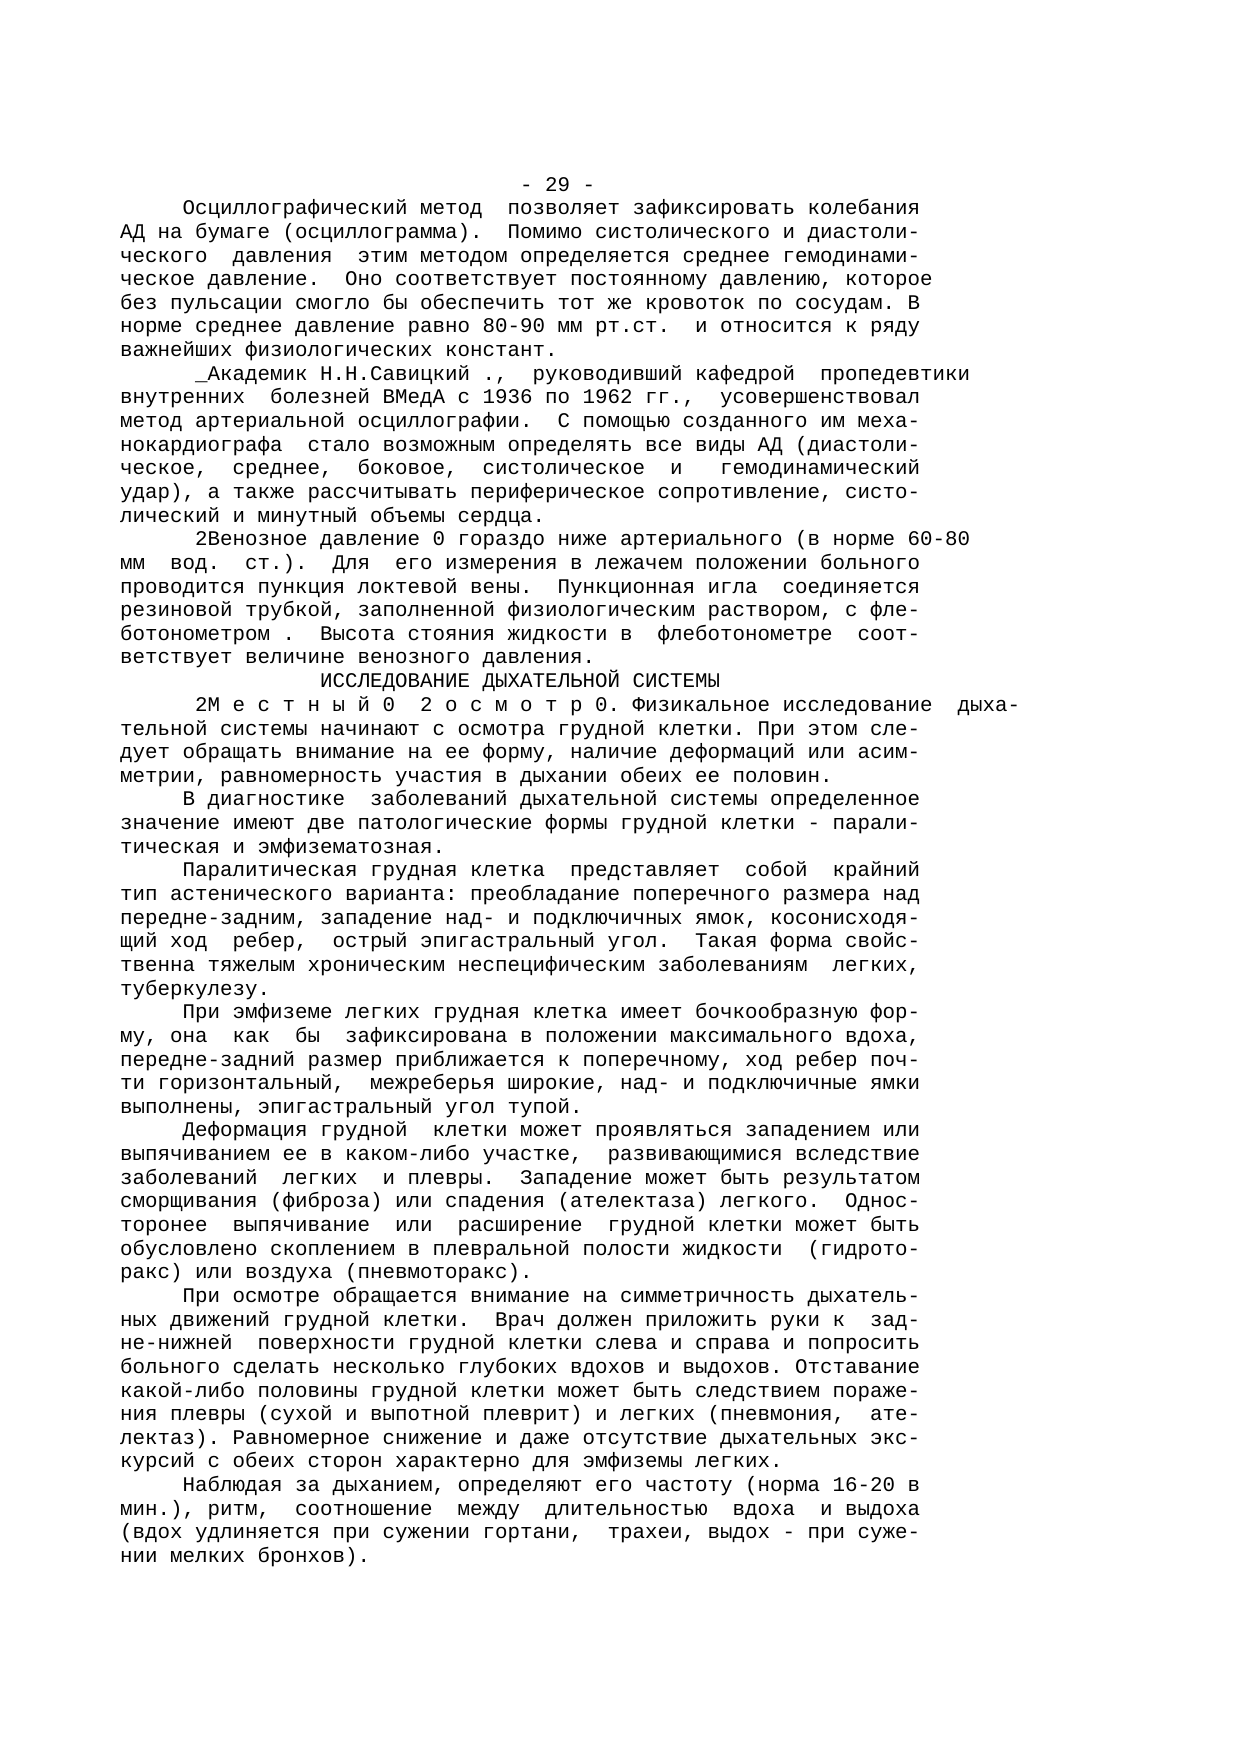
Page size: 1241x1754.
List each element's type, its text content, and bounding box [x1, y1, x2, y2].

text внутренних болезней ВМедА с 1936 по 1962 гг., усовершенствовал [120, 386, 1120, 410]
text Осциллографический метод позволяет зафиксировать колебания [120, 197, 1120, 221]
text передне-задний размер приближается к поперечному, ход ребер поч- [120, 1048, 1120, 1072]
text 2М е с т н ы й 0 2 о с м о т р 0. Физикальное исследование дыха- [120, 694, 1120, 717]
text больного сделать несколько глубоких вдохов и выдохов. Отставание [120, 1356, 1120, 1379]
text ракс) или воздуха (пневмоторакс). [120, 1261, 1120, 1285]
text выполнены, эпигастральный угол тупой. [120, 1096, 1120, 1119]
text ти горизонтальный, межреберья широкие, над- и подключичные ямки [120, 1072, 1120, 1096]
text заболеваний легких и плевры. Западение может быть результатом [120, 1167, 1120, 1190]
text туберкулезу. [120, 978, 1120, 1001]
text щий ход ребер, острый эпигастральный угол. Такая форма свойс- [120, 930, 1120, 954]
text сморщивания (фиброза) или спадения (ателектаза) легкого. Однос- [120, 1190, 1120, 1214]
text Деформация грудной клетки может проявляться западением или [120, 1119, 1120, 1143]
text передне-задним, западение над- и подключичных ямок, косонисходя- [120, 907, 1120, 930]
text нокардиографа стало возможным определять все виды АД (диастоли- [120, 434, 1120, 457]
text тельной системы начинают с осмотра грудной клетки. При этом сле- [120, 717, 1120, 741]
text В диагностике заболеваний дыхательной системы определенное [120, 788, 1120, 812]
text му, она как бы зафиксирована в положении максимального вдоха, [120, 1025, 1120, 1048]
text метод артериальной осциллографии. С помощью созданного им меха- [120, 410, 1120, 434]
text АД на бумаге (осциллограмма). Помимо систолического и диастоли- [120, 221, 1120, 244]
text торонее выпячивание или расширение грудной клетки может быть [120, 1214, 1120, 1238]
text лический и минутный объемы сердца. [120, 505, 1120, 528]
text мин.), ритм, соотношение между длительностью вдоха и выдоха [120, 1498, 1120, 1521]
text тическая и эмфизематозная. [120, 836, 1120, 859]
text ИССЛЕДОВАНИЕ ДЫХАТЕЛЬНОЙ СИСТЕМЫ [120, 670, 1120, 694]
text проводится пункция локтевой вены. Пункционная игла соединяется [120, 576, 1120, 599]
text При осмотре обращается внимание на симметричность дыхатель- [120, 1285, 1120, 1309]
text ния плевры (сухой и выпотной плеврит) и легких (пневмония, ате- [120, 1403, 1120, 1427]
text выпячиванием ее в каком-либо участке, развивающимися вследствие [120, 1143, 1120, 1167]
text ческое давление. Оно соответствует постоянному давлению, которое [120, 268, 1120, 292]
text мм вод. ст.). Для его измерения в лежачем положении больного [120, 552, 1120, 576]
text ветствует величине венозного давления. [120, 647, 1120, 670]
text 2Венозное давление 0 гораздо ниже артериального (в норме 60-80 [120, 528, 1120, 552]
text резиновой трубкой, заполненной физиологическим раствором, с фле- [120, 599, 1120, 623]
text лектаз). Равномерное снижение и даже отсутствие дыхательных экс- [120, 1427, 1120, 1451]
text норме среднее давление равно 80-90 мм рт.ст. и относится к ряду [120, 316, 1120, 339]
text важнейших физиологических констант. [120, 339, 1120, 363]
text удар), а также рассчитывать периферическое сопротивление, систо- [120, 481, 1120, 505]
text _Академик Н.Н.Савицкий ., руководивший кафедрой пропедевтики [120, 363, 1120, 386]
text Паралитическая грудная клетка представляет собой крайний [120, 859, 1120, 883]
text ческое, среднее, боковое, систолическое и гемодинамический [120, 457, 1120, 481]
text значение имеют две патологические формы грудной клетки - парали- [120, 812, 1120, 836]
text При эмфиземе легких грудная клетка имеет бочкообразную фор- [120, 1001, 1120, 1025]
text (вдох удлиняется при сужении гортани, трахеи, выдох - при суже- [120, 1521, 1120, 1545]
text без пульсации смогло бы обеспечить тот же кровоток по сосудам. В [120, 292, 1120, 316]
text тип астенического варианта: преобладание поперечного размера над [120, 883, 1120, 907]
text ботонометром . Высота стояния жидкости в флеботонометре соот- [120, 623, 1120, 647]
text нии мелких бронхов). [120, 1545, 1120, 1569]
text какой-либо половины грудной клетки может быть следствием пораже- [120, 1379, 1120, 1403]
text дует обращать внимание на ее форму, наличие деформаций или асим- [120, 741, 1120, 765]
text - 29 - [120, 174, 1120, 197]
text ных движений грудной клетки. Врач должен приложить руки к зад- [120, 1309, 1120, 1332]
text не-нижней поверхности грудной клетки слева и справа и попросить [120, 1332, 1120, 1356]
text курсий с обеих сторон характерно для эмфиземы легких. [120, 1451, 1120, 1474]
text обусловлено скоплением в плевральной полости жидкости (гидрото- [120, 1238, 1120, 1261]
text ческого давления этим методом определяется среднее гемодинами- [120, 244, 1120, 268]
text Наблюдая за дыханием, определяют его частоту (норма 16-20 в [120, 1474, 1120, 1498]
text твенна тяжелым хроническим неспецифическим заболеваниям легких, [120, 954, 1120, 978]
text метрии, равномерность участия в дыхании обеих ее половин. [120, 765, 1120, 788]
